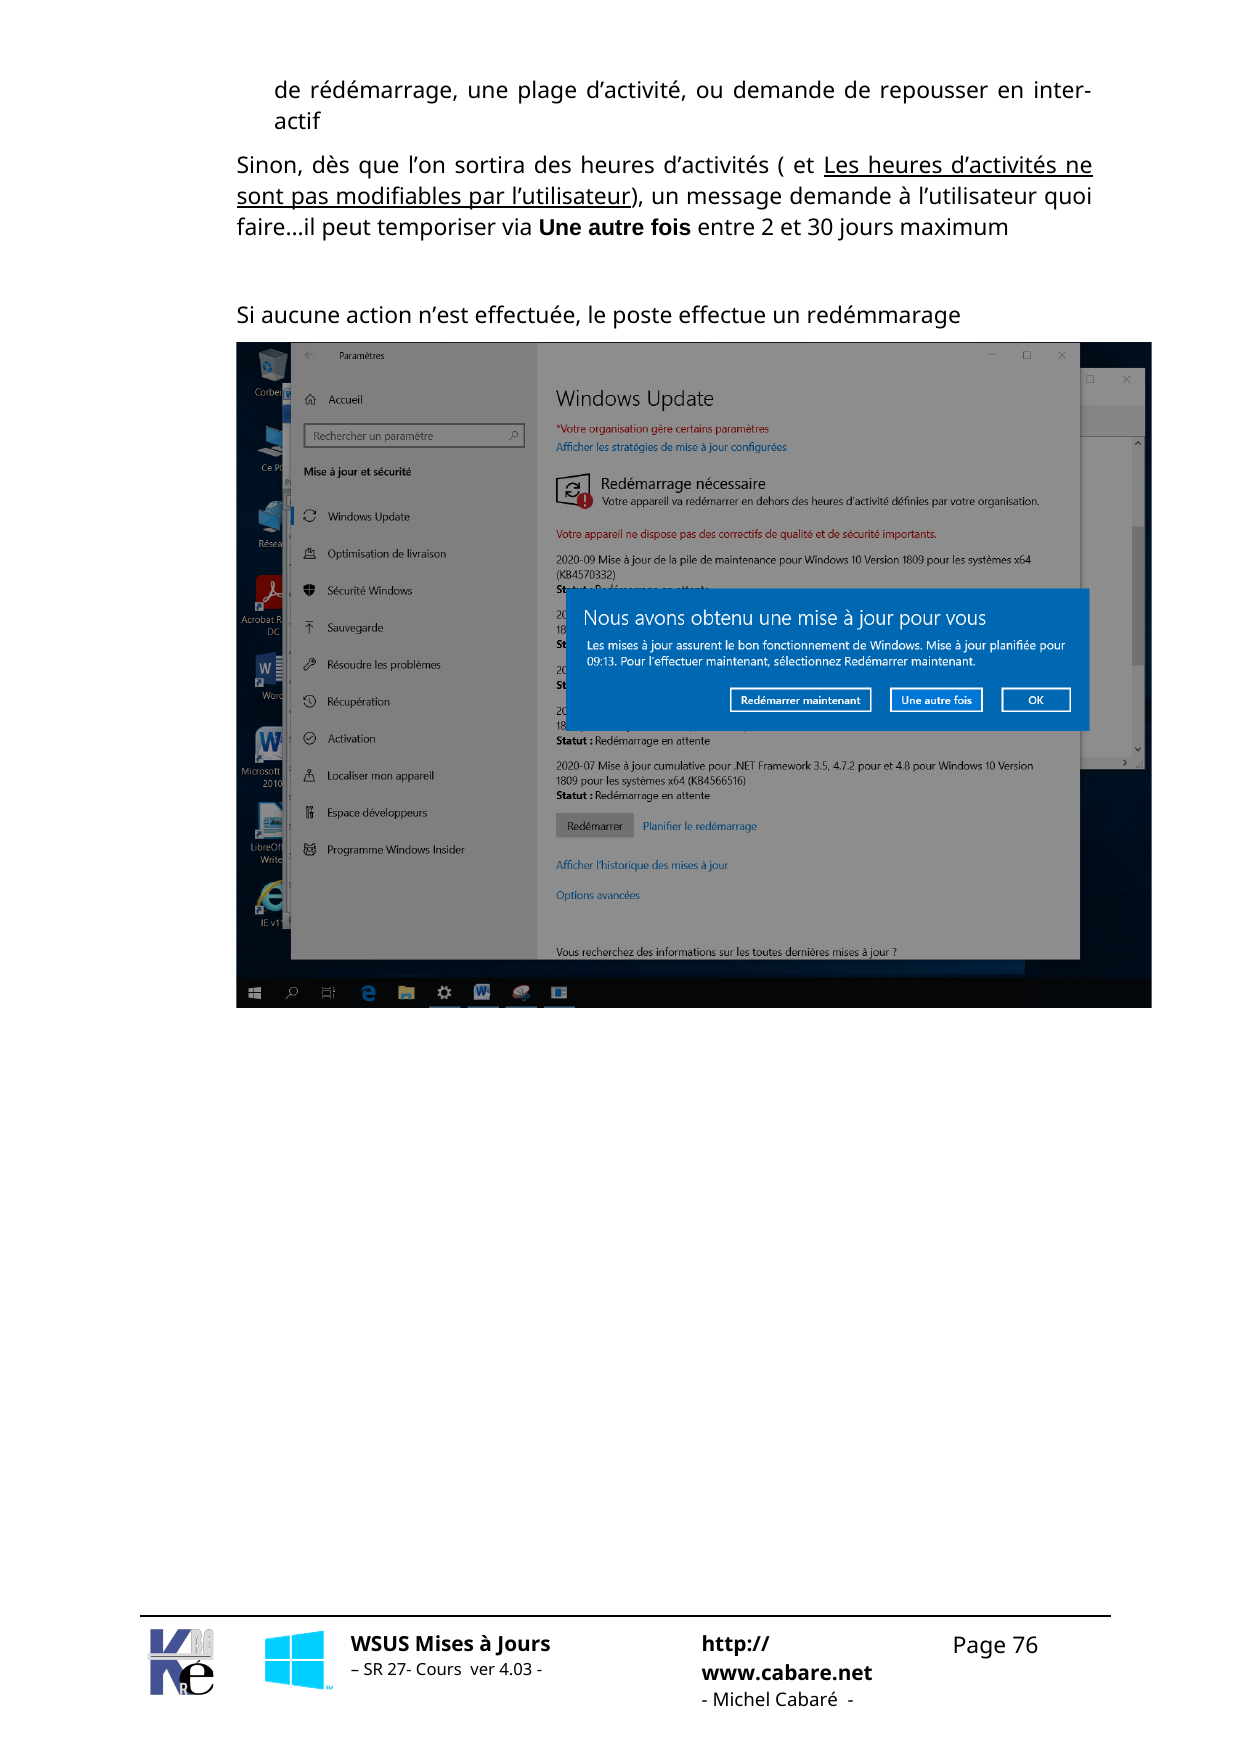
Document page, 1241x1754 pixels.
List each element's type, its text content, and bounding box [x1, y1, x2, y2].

text Si aucune action n’est effectuée, le poste effectue un redémmarage [236, 299, 1092, 330]
text Sinon, dès que l’on sortira des heures d’activités ( et Les heures d’activités ne sont pas modifiables par l’utilisateur), un message demande à l’utilisateur quoi faire…il peut temporiser via Une autre fois entre 2 et 30 jours maximum [236, 149, 1092, 243]
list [236, 74, 1092, 136]
picture [258, 1629, 337, 1694]
picture [236, 342, 1152, 1008]
picture [147, 1629, 214, 1695]
